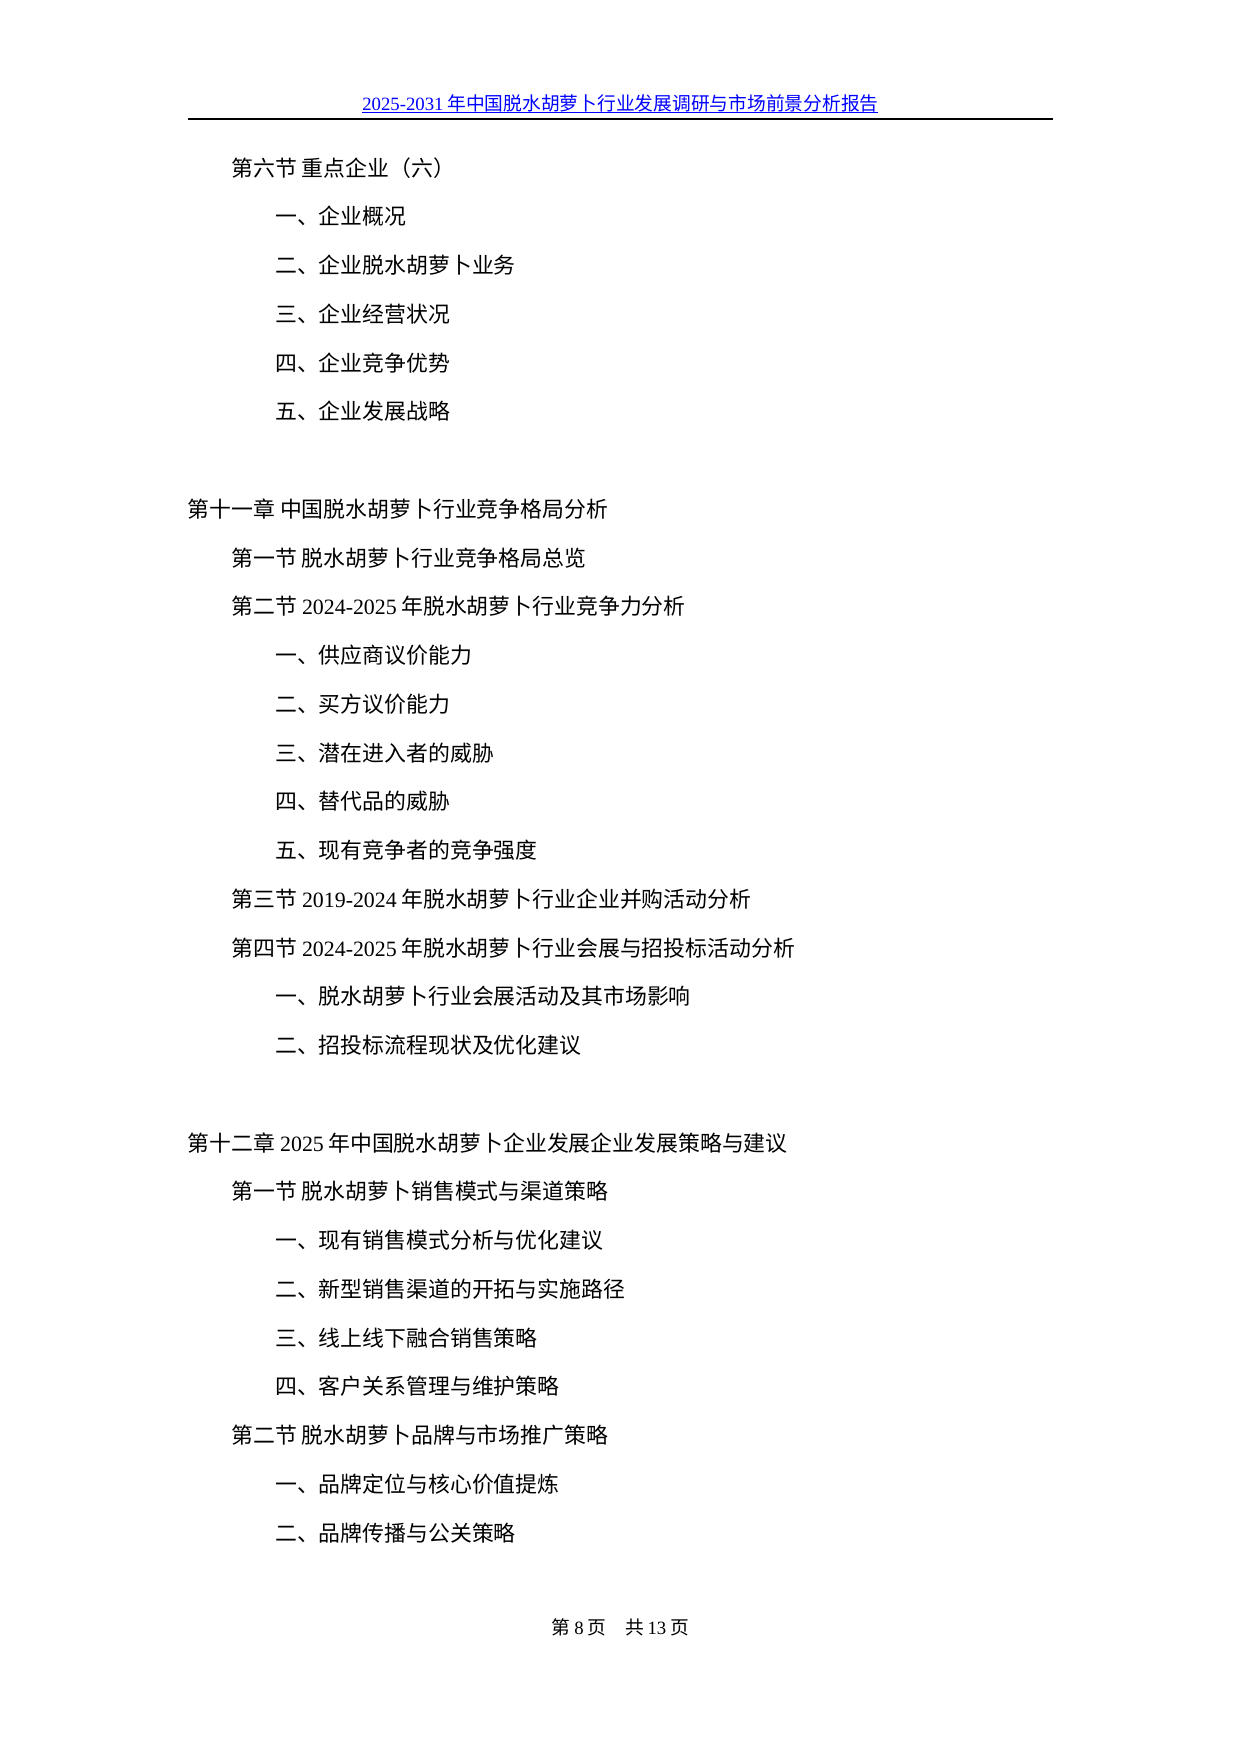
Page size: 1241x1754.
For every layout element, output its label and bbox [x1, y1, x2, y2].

text [187, 150, 1053, 1548]
